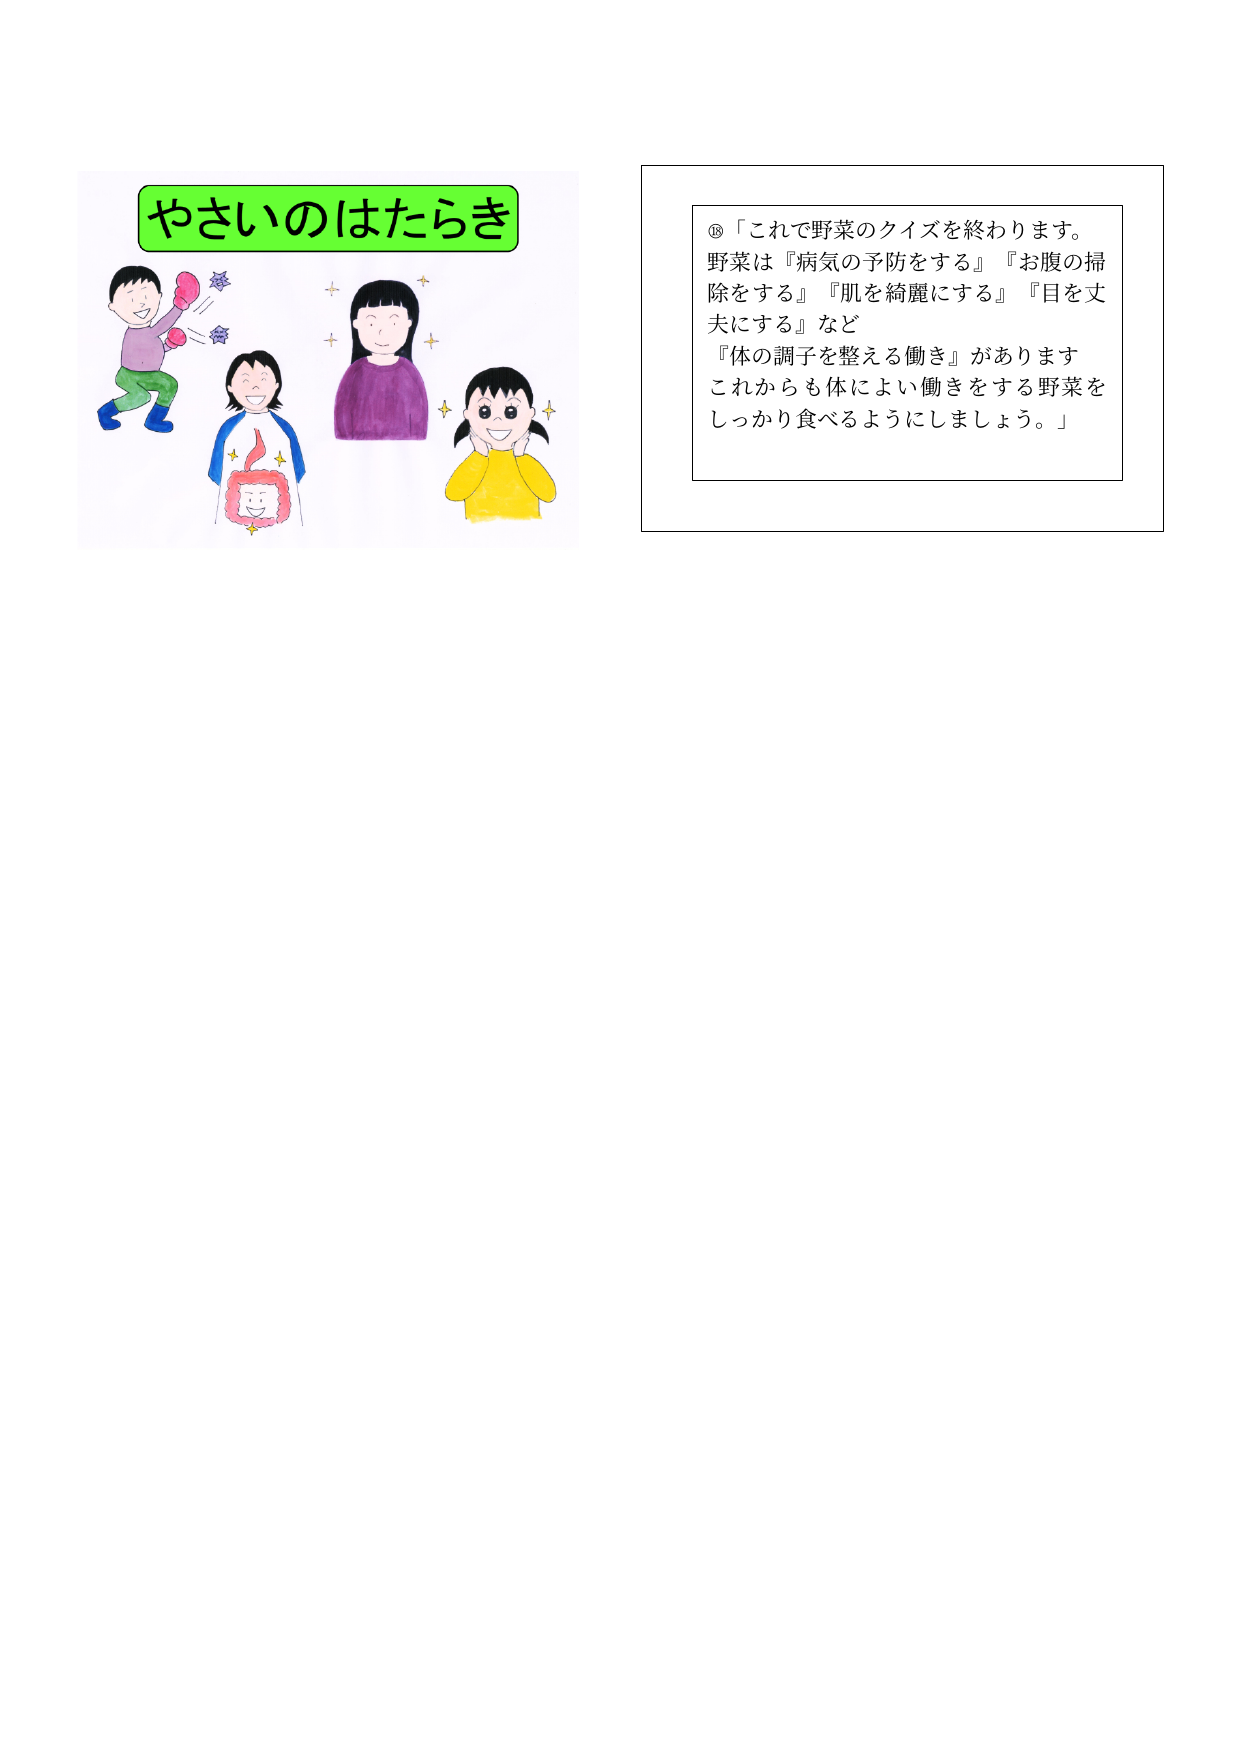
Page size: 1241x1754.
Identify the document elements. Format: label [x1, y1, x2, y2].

picture [75, 171, 580, 550]
